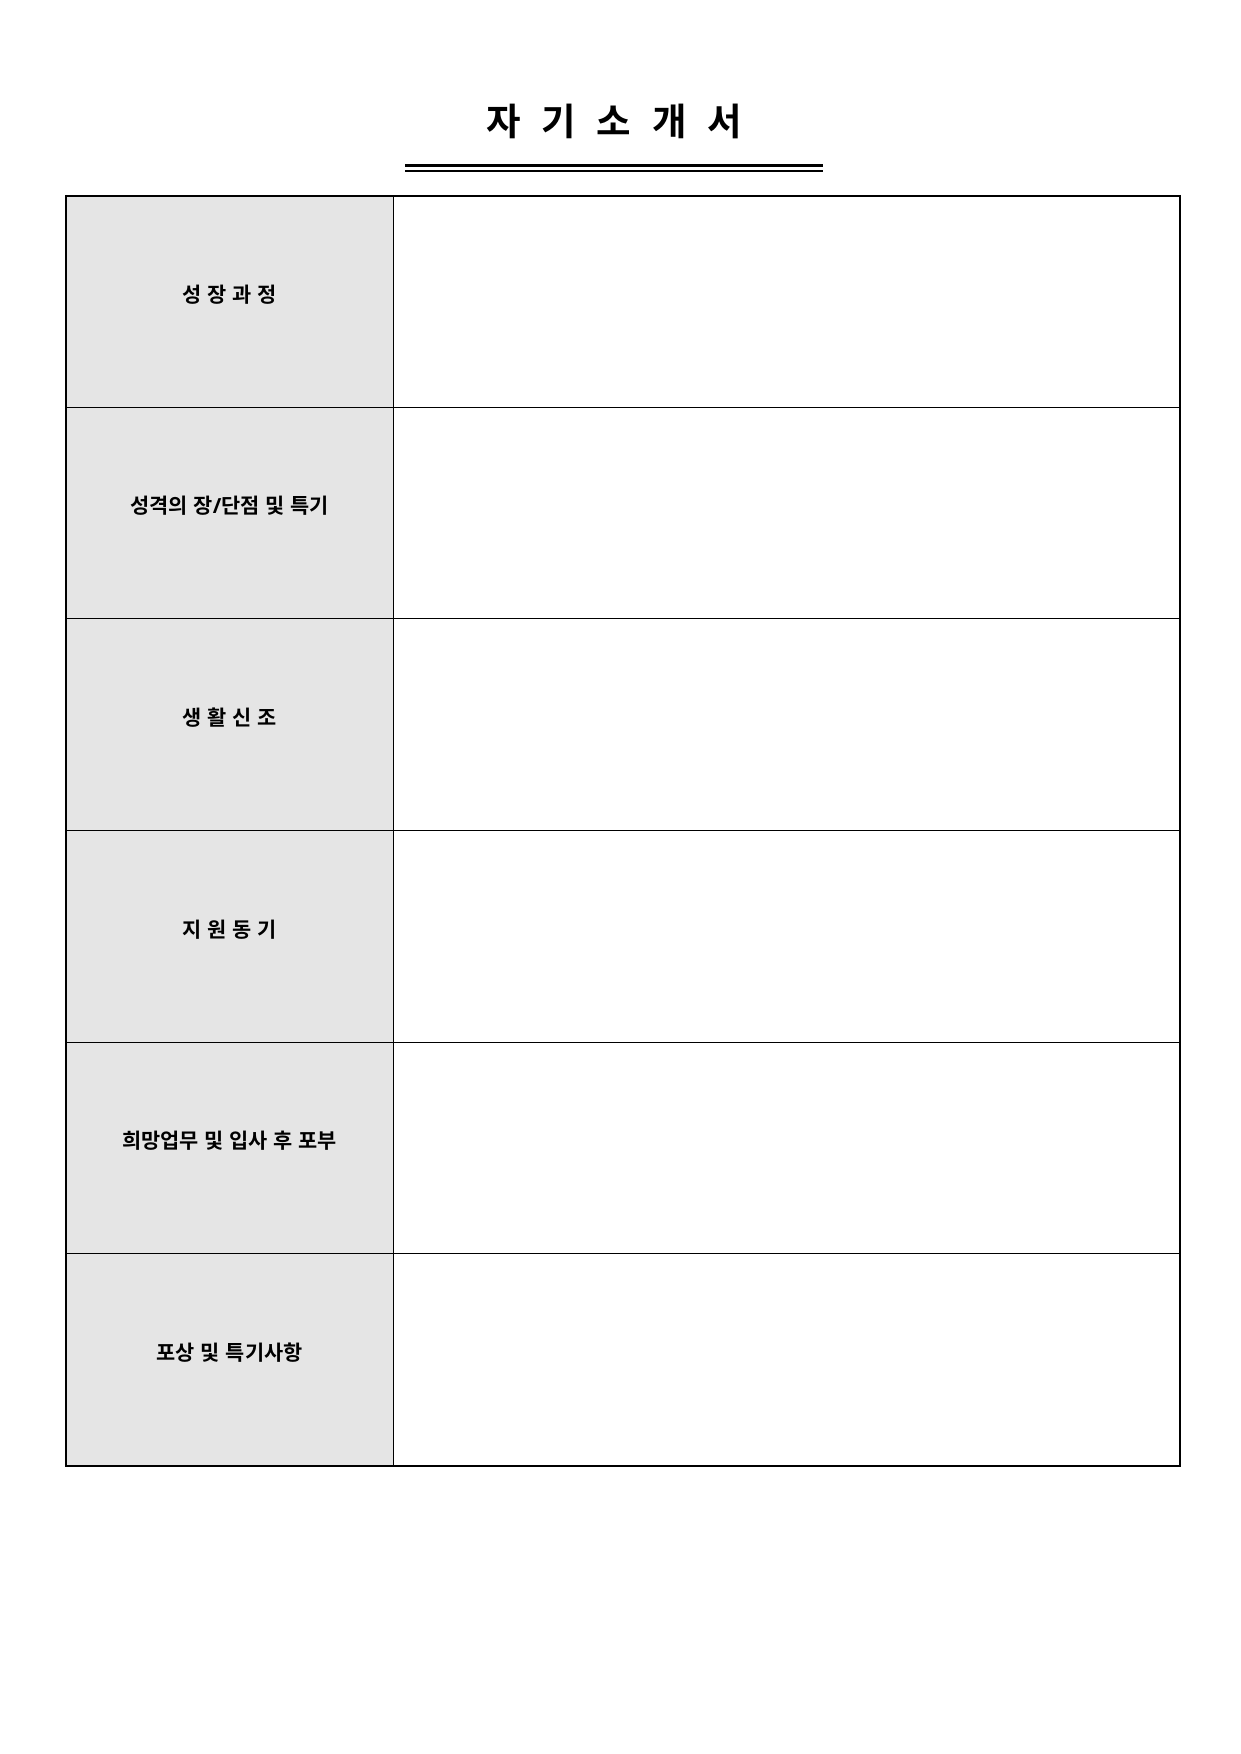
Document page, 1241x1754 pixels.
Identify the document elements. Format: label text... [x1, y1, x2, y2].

table_cell [394, 619, 1179, 830]
table_cell 포상 및 특기사항 [67, 1254, 393, 1465]
table_header 성 장 과 정 [67, 197, 393, 406]
table_cell [394, 831, 1179, 1041]
table_cell [394, 408, 1179, 618]
table_cell 성격의 장/단점 및 특기 [67, 408, 393, 618]
table_cell 지 원 동 기 [67, 831, 393, 1041]
table_cell [394, 1043, 1179, 1253]
table_header [394, 197, 1179, 406]
table_cell 생 활 신 조 [67, 619, 393, 830]
table_cell [394, 1254, 1179, 1465]
table_header 자 기 소 개 서 [405, 89, 823, 164]
table_cell 희망업무 및 입사 후 포부 [67, 1043, 393, 1253]
